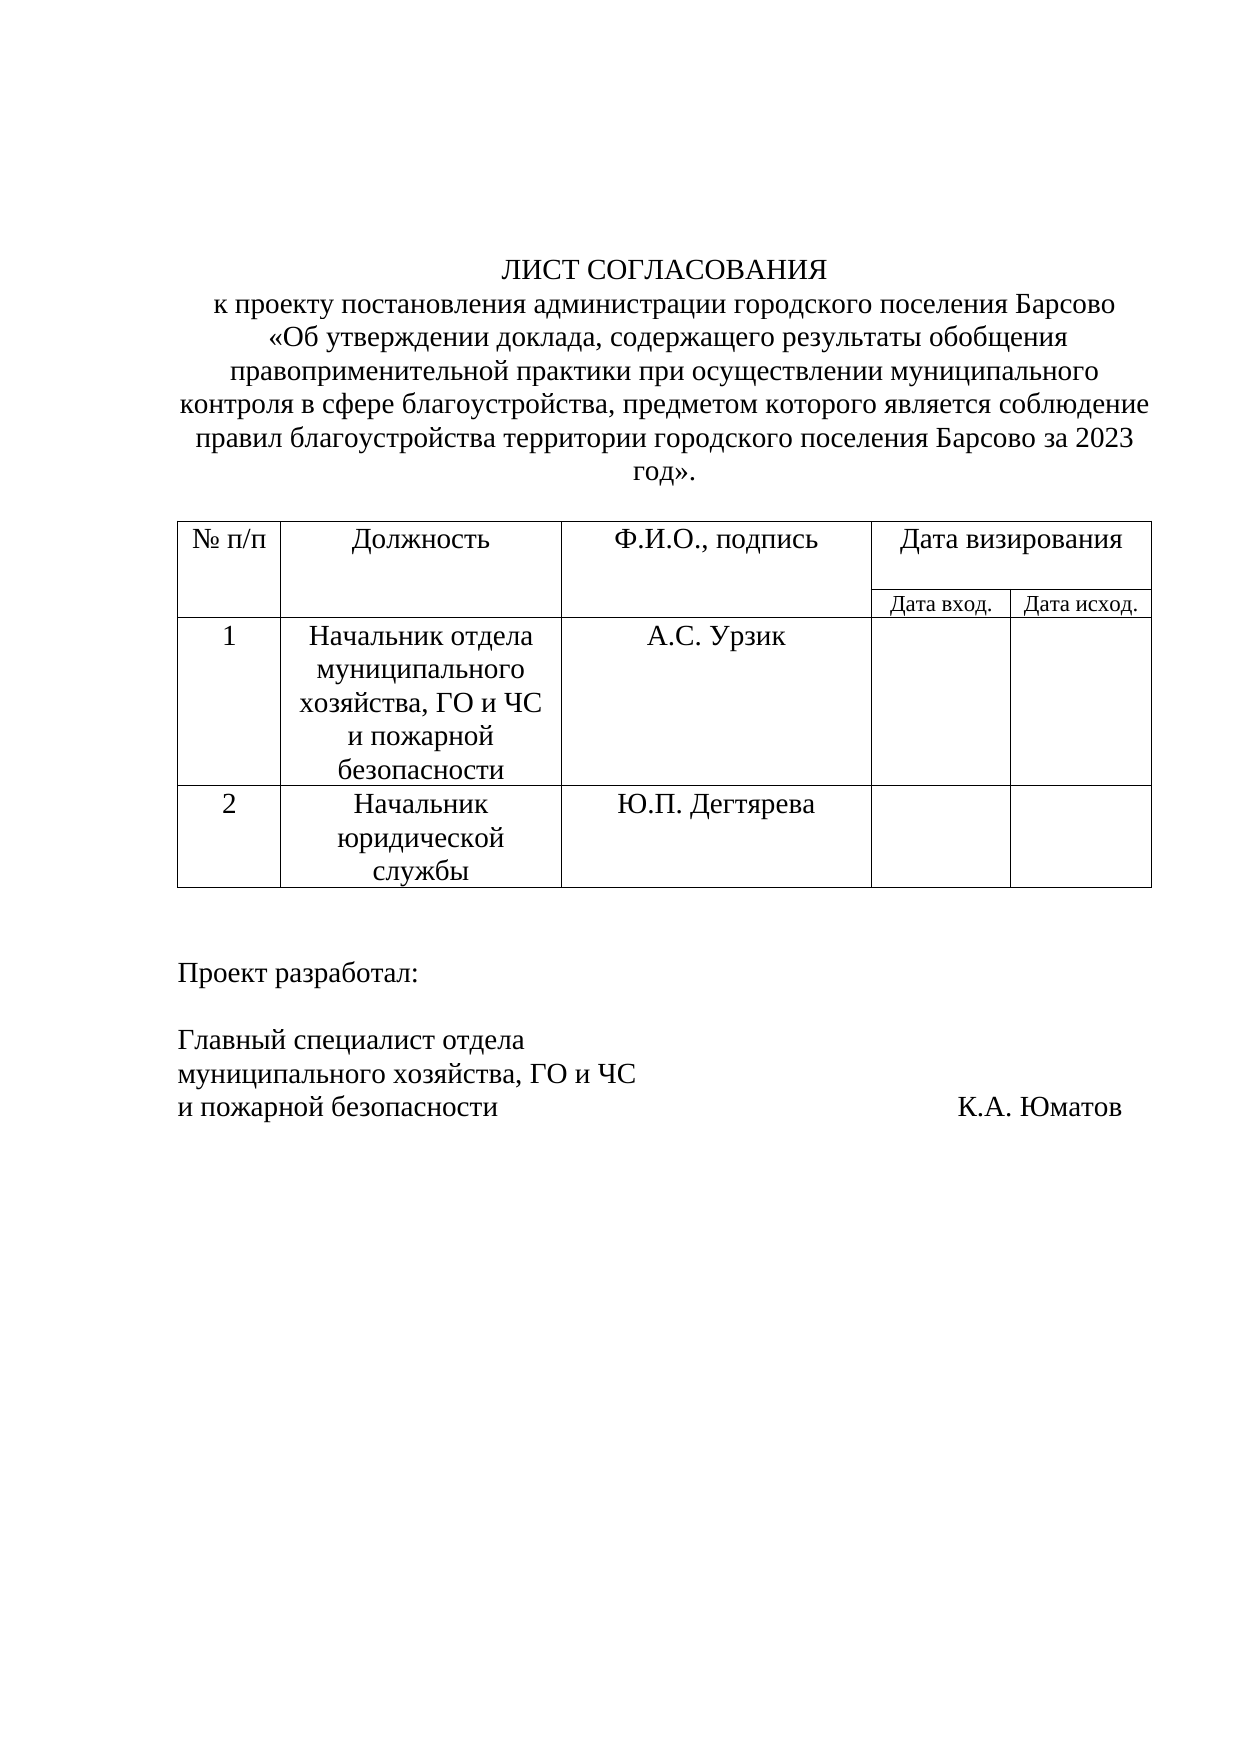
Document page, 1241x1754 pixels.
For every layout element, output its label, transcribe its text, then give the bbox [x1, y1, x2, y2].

table_header Дата визирования [872, 522, 1151, 589]
table_cell Ю.П. Дегтярева [562, 786, 871, 887]
table_cell Начальник отдела муниципального хозяйства, ГО и ЧС и пожарной безопасности [281, 618, 561, 785]
table_cell Дата исход. [1011, 590, 1151, 617]
table_header № п/п [178, 522, 280, 617]
table_cell 1 [178, 618, 280, 785]
text Главный специалист отдела [177, 1022, 1152, 1056]
table_header Ф.И.О., подпись [562, 522, 871, 617]
text и пожарной безопасности К.А. Юматов [177, 1089, 1152, 1123]
table_cell А.С. Урзик [562, 618, 871, 785]
table_cell Начальник юридической службы [281, 786, 561, 887]
text «Об утверждении доклада, содержащего результаты обобщения правоприменительной практики при осуществлении муниципального контроля в сфере благоустройства, предметом которого является соблюдение правил благоустройства территории городского поселения Барсово за 2023 год». [177, 319, 1152, 487]
text к проекту постановления администрации городского поселения Барсово [177, 286, 1152, 319]
table_cell [872, 618, 1010, 785]
table_cell [1011, 786, 1151, 887]
text ЛИСТ СОГЛАСОВАНИЯ [177, 252, 1152, 286]
text Проект разработал: [177, 955, 1152, 989]
table_cell [1011, 618, 1151, 785]
text муниципального хозяйства, ГО и ЧС [177, 1056, 1152, 1089]
table_cell Дата вход. [872, 590, 1010, 617]
table_cell 2 [178, 786, 280, 887]
table_header Должность [281, 522, 561, 617]
table_cell [872, 786, 1010, 887]
